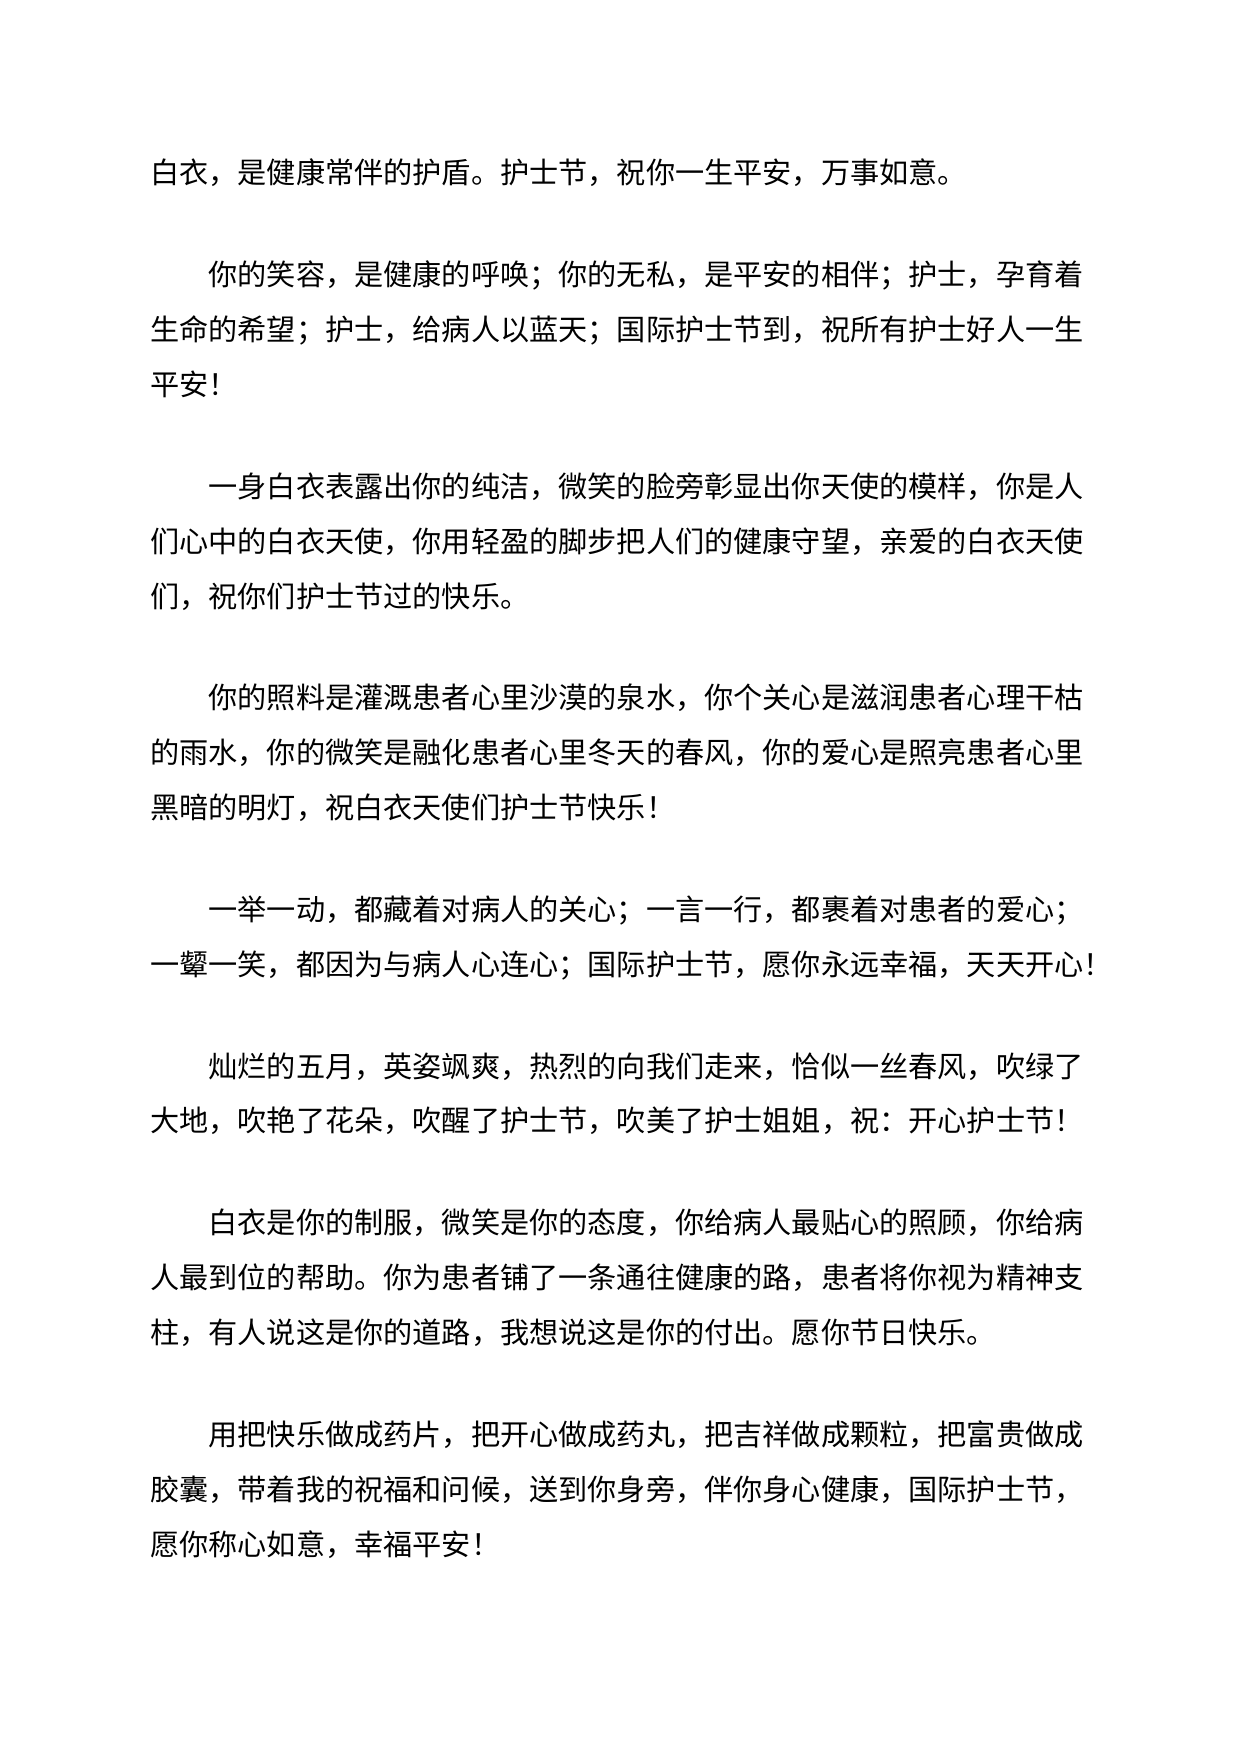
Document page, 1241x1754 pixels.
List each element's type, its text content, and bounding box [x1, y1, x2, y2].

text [150, 150, 1090, 192]
text 灿烂的五月，英姿飒爽，热烈的向我们走来，恰似一丝春风，吹绿了大地，吹艳了花朵，吹醒了护士节，吹美了护士姐姐，祝：开心护士节！ [150, 1043, 1090, 1140]
text 白衣是你的制服，微笑是你的态度，你给病人最贴心的照顾，你给病人最到位的帮助。你为患者铺了一条通往健康的路，患者将你视为精神支柱，有人说这是你的道路，我想说这是你的付出。愿你节日快乐。 [150, 1200, 1090, 1352]
text 你的笑容，是健康的呼唤；你的无私，是平安的相伴；护士，孕育着生命的希望；护士，给病人以蓝天；国际护士节到，祝所有护士好人一生平安！ [150, 252, 1090, 404]
text 一举一动，都藏着对病人的关心；一言一行，都裹着对患者的爱心；一颦一笑，都因为与病人心连心；国际护士节，愿你永远幸福，天天开心！ [150, 886, 1090, 984]
text 你的照料是灌溉患者心里沙漠的泉水，你个关心是滋润患者心理干枯的雨水，你的微笑是融化患者心里冬天的春风，你的爱心是照亮患者心里黑暗的明灯，祝白衣天使们护士节快乐！ [150, 675, 1090, 827]
text 一身白衣表露出你的纯洁，微笑的脸旁彰显出你天使的模样，你是人们心中的白衣天使，你用轻盈的脚步把人们的健康守望，亲爱的白衣天使们，祝你们护士节过的快乐。 [150, 463, 1090, 615]
text 用把快乐做成药片，把开心做成药丸，把吉祥做成颗粒，把富贵做成胶囊，带着我的祝福和问候，送到你身旁，伴你身心健康，国际护士节，愿你称心如意，幸福平安！ [150, 1411, 1090, 1563]
